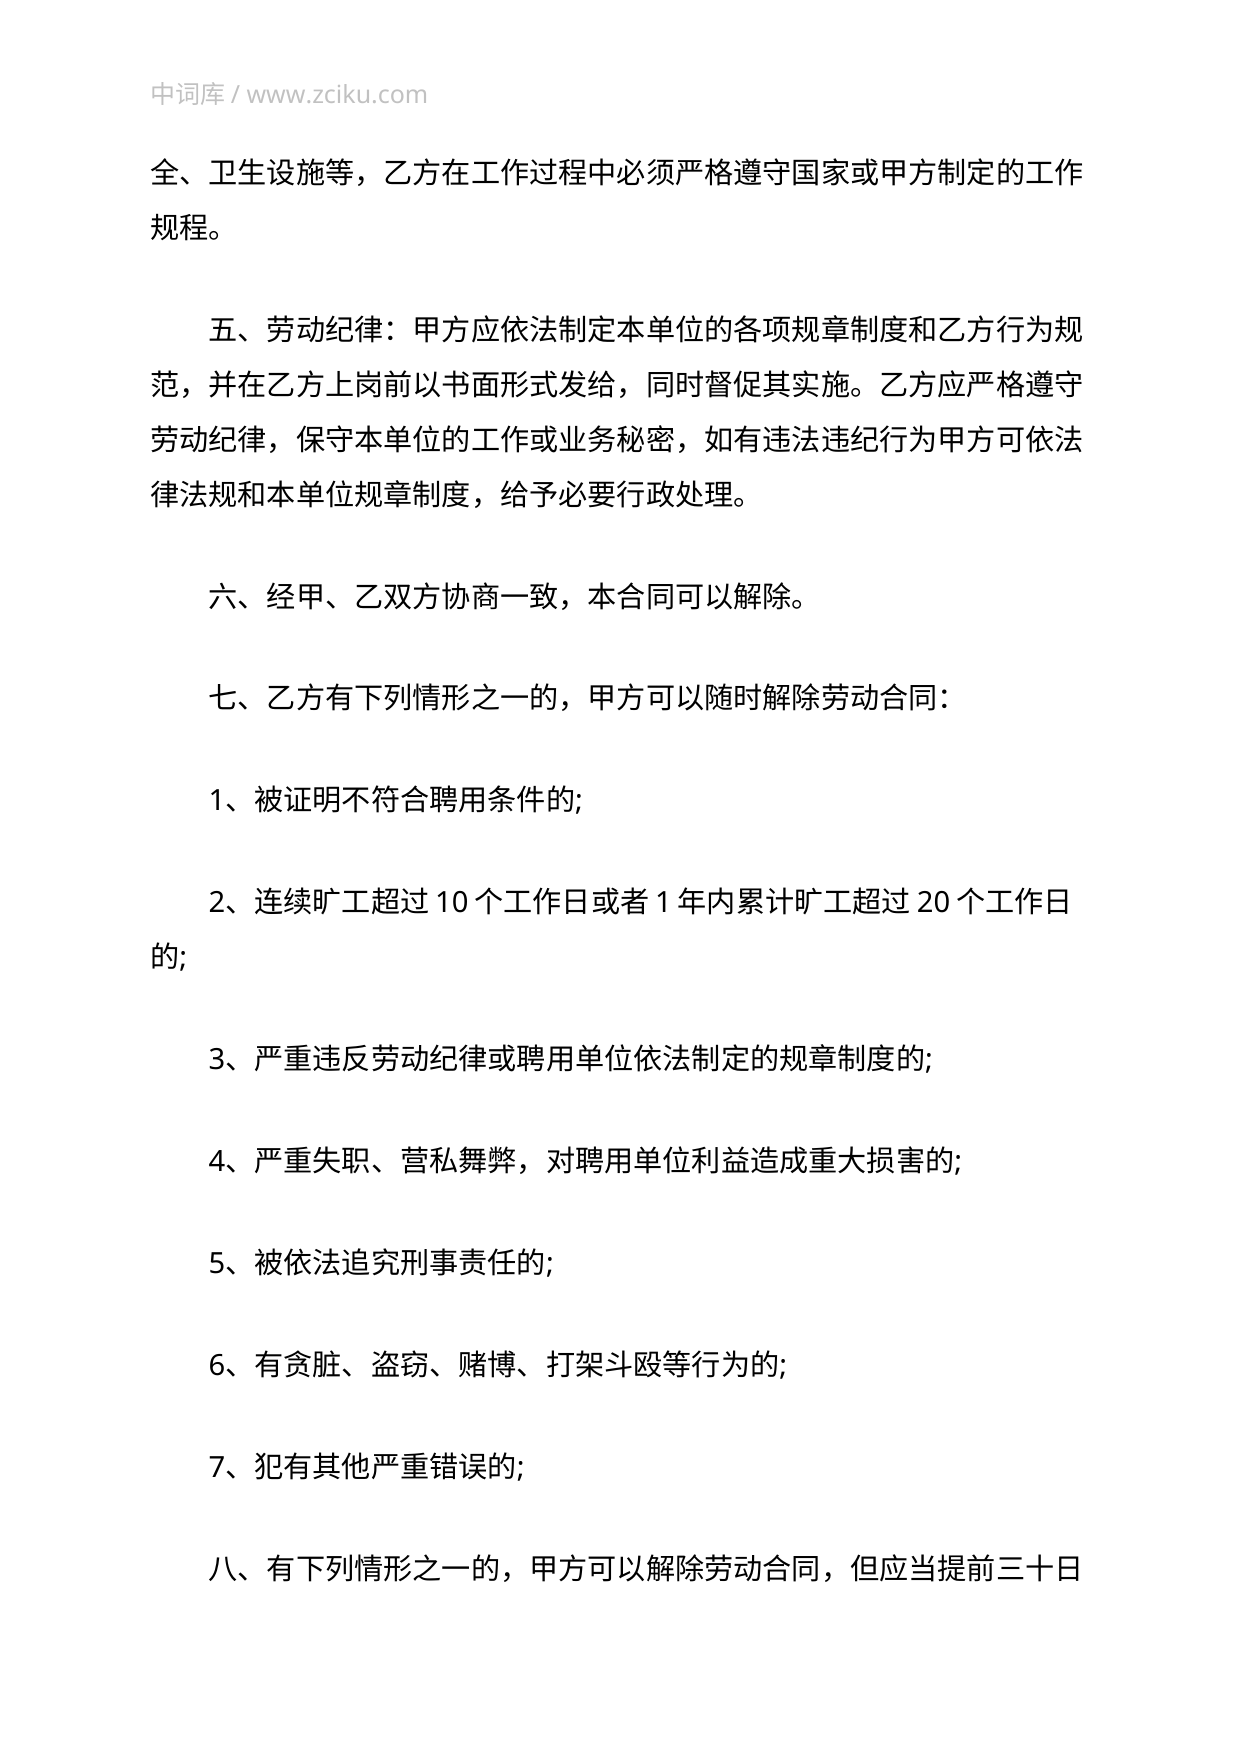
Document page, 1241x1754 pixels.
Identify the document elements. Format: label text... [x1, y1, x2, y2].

text 七、乙方有下列情形之一的，甲方可以随时解除劳动合同： [150, 675, 1090, 717]
text 6、有贪脏、盗窃、赌博、打架斗殴等行为的; [150, 1342, 1090, 1384]
text 1、被证明不符合聘用条件的; [150, 777, 1090, 819]
text 4、严重失职、营私舞弊，对聘用单位利益造成重大损害的; [150, 1138, 1090, 1180]
text 2、连续旷工超过10个工作日或者1年内累计旷工超过20个工作日的; [150, 879, 1090, 976]
text 3、严重违反劳动纪律或聘用单位依法制定的规章制度的; [150, 1036, 1090, 1078]
text 五、劳动纪律：甲方应依法制定本单位的各项规章制度和乙方行为规范，并在乙方上岗前以书面形式发给，同时督促其实施。乙方应严格遵守劳动纪律，保守本单位的工作或业务秘密，如有违法违纪行为甲方可依法律法规和本单位规章制度，给予必要行政处理。 [150, 307, 1090, 514]
text 5、被依法追究刑事责任的; [150, 1239, 1090, 1282]
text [150, 150, 1090, 247]
text 7、犯有其他严重错误的; [150, 1443, 1090, 1486]
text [150, 1546, 1090, 1588]
text 六、经甲、乙双方协商一致，本合同可以解除。 [150, 573, 1090, 615]
